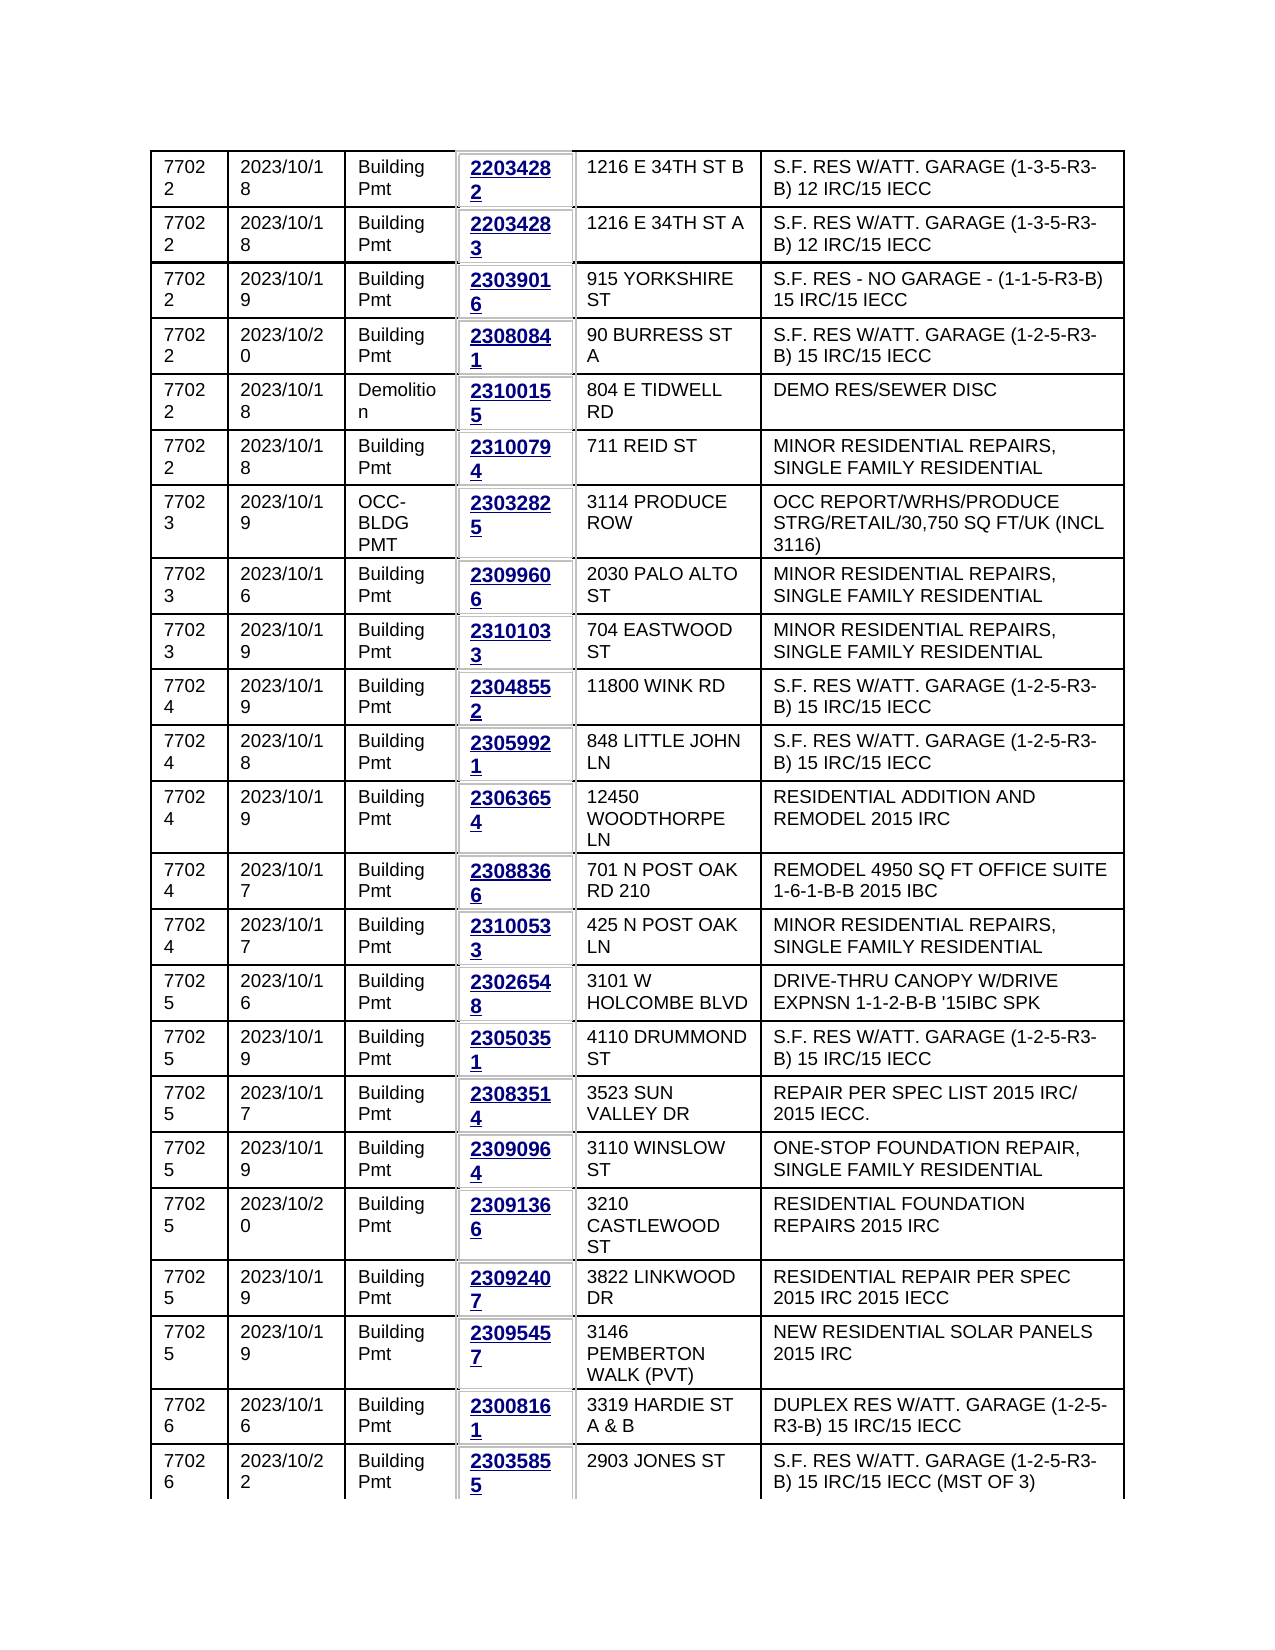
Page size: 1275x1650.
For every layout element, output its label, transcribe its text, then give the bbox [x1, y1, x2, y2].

table_cell Building Pmt [346, 1189, 455, 1259]
table_cell 23095457 [460, 1320, 572, 1387]
table_cell 77024 [152, 670, 227, 724]
table_cell 77025 [152, 1317, 227, 1387]
table_cell Building Pmt [346, 1317, 455, 1387]
table_cell OCC REPORT/WRHS/PRODUCE STRG/RETAIL/30,750 SQ FT/UK (INCL 3116) [762, 486, 1123, 557]
table_cell MINOR RESIDENTIAL REPAIRS, SINGLE FAMILY RESIDENTIAL [762, 559, 1123, 613]
table_cell 77022 [152, 319, 227, 373]
table_cell 2023/10/19 [229, 486, 344, 557]
table_cell 704 EASTWOOD ST [577, 615, 760, 668]
table_cell Building Pmt [346, 910, 455, 964]
table_cell 77022 [152, 375, 227, 429]
table_cell Building Pmt [346, 431, 455, 484]
table_cell 3110 WINSLOW ST [577, 1133, 760, 1187]
table_cell 2023/10/17 [229, 910, 344, 964]
table_cell ONE-STOP FOUNDATION REPAIR, SINGLE FAMILY RESIDENTIAL [762, 1133, 1123, 1187]
table_cell 77024 [152, 726, 227, 780]
table_cell 77026 [152, 1445, 227, 1499]
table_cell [762, 208, 1123, 261]
table_cell 2023/10/18 [229, 431, 344, 484]
table_cell 2023/10/19 [229, 1133, 344, 1187]
table_cell 2023/10/17 [229, 1077, 344, 1131]
table_cell 77025 [152, 966, 227, 1019]
table_cell Building Pmt [346, 615, 455, 668]
table_cell 23032825 [460, 489, 572, 557]
table_cell 2023/10/19 [229, 264, 344, 317]
table_cell REPAIR PER SPEC LIST 2015 IRC/ 2015 IECC. [762, 1077, 1123, 1131]
table_cell 77025 [152, 1022, 227, 1075]
table_cell 77024 [152, 854, 227, 908]
table_cell 23092407 [460, 1264, 572, 1315]
table_cell 2023/10/16 [229, 966, 344, 1019]
table_cell 23059921 [460, 729, 572, 780]
table_cell RESIDENTIAL ADDITION AND REMODEL 2015 IRC [762, 782, 1123, 852]
table_cell 77023 [152, 486, 227, 557]
table_cell 3210 CASTLEWOOD ST [577, 1189, 760, 1259]
table_cell 23026548 [460, 968, 572, 1019]
table_cell NEW RESIDENTIAL SOLAR PANELS 2015 IRC [762, 1317, 1123, 1387]
table_cell 848 LITTLE JOHN LN [577, 726, 760, 780]
table_cell Building Pmt [346, 1261, 455, 1315]
table_cell 23100794 [460, 433, 572, 484]
table_cell 2023/10/16 [229, 1390, 344, 1443]
table_cell 23008161 [460, 1392, 572, 1443]
table_cell Building Pmt [346, 1077, 455, 1131]
table_cell 77023 [152, 615, 227, 668]
table_cell 3146 PEMBERTON WALK (PVT) [577, 1317, 760, 1387]
table_cell 23063654 [460, 785, 572, 852]
table_cell 77025 [152, 1133, 227, 1187]
table_cell 2903 JONES ST [577, 1445, 760, 1499]
table_cell 4110 DRUMMOND ST [577, 1022, 760, 1075]
table_cell 77024 [152, 910, 227, 964]
table_cell 23039016 [460, 266, 572, 317]
table_cell OCC-BLDG PMT [346, 486, 455, 557]
table_cell S.F. RES W/ATT. GARAGE (1-2-5-R3-B) 15 IRC/15 IECC [762, 726, 1123, 780]
table_cell 2023/10/17 [229, 854, 344, 908]
table_cell Building Pmt [346, 264, 455, 317]
table_cell 2023/10/18 [229, 726, 344, 780]
table_cell Building Pmt [346, 854, 455, 908]
table_cell 77023 [152, 559, 227, 613]
table_cell 711 REID ST [577, 431, 760, 484]
table_cell 2023/10/20 [229, 319, 344, 373]
table_cell Building Pmt [346, 1445, 455, 1499]
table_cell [762, 152, 1123, 206]
table_cell 23050351 [460, 1024, 572, 1075]
table_cell 2023/10/19 [229, 615, 344, 668]
table_cell Building Pmt [346, 1390, 455, 1443]
table_cell Building Pmt [346, 319, 455, 373]
table_cell 23099606 [460, 562, 572, 613]
table_cell Building Pmt [346, 726, 455, 780]
table_cell S.F. RES W/ATT. GARAGE (1-2-5-R3-B) 15 IRC/15 IECC (MST OF 3) [762, 1445, 1123, 1499]
table_cell 77025 [152, 1077, 227, 1131]
table_cell 1216 E 34TH ST A [577, 208, 760, 261]
table_cell 23088366 [460, 857, 572, 908]
table_cell 22034282 [460, 155, 572, 206]
table_cell 3822 LINKWOOD DR [577, 1261, 760, 1315]
table_cell Building Pmt [346, 1022, 455, 1075]
table_cell 3319 HARDIE ST A & B [577, 1390, 760, 1443]
table_cell 2023/10/18 [229, 375, 344, 429]
table_cell 2023/10/18 [229, 208, 344, 261]
table_cell Demolition [346, 375, 455, 429]
table_cell DRIVE-THRU CANOPY W/DRIVE EXPNSN 1-1-2-B-B '15IBC SPK [762, 966, 1123, 1019]
table_cell Building Pmt [346, 208, 455, 261]
table_cell 12450 WOODTHORPE LN [577, 782, 760, 852]
table_cell RESIDENTIAL FOUNDATION REPAIRS 2015 IRC [762, 1189, 1123, 1259]
table_cell 2023/10/22 [229, 1445, 344, 1499]
table_cell 2023/10/19 [229, 782, 344, 852]
table_cell 1216 E 34TH ST B [577, 152, 760, 206]
table_cell 23091366 [460, 1191, 572, 1259]
table_cell DEMO RES/SEWER DISC [762, 375, 1123, 429]
table_cell 701 N POST OAK RD 210 [577, 854, 760, 908]
table_cell RESIDENTIAL REPAIR PER SPEC 2015 IRC 2015 IECC [762, 1261, 1123, 1315]
table_cell 11800 WINK RD [577, 670, 760, 724]
table_cell 22034283 [460, 211, 572, 261]
table_cell S.F. RES W/ATT. GARAGE (1-2-5-R3-B) 15 IRC/15 IECC [762, 670, 1123, 724]
table_cell Building Pmt [346, 966, 455, 1019]
table_cell 2023/10/19 [229, 1261, 344, 1315]
table_cell S.F. RES - NO GARAGE - (1-1-5-R3-B) 15 IRC/15 IECC [762, 264, 1123, 317]
table_cell 23083514 [460, 1080, 572, 1131]
table_cell MINOR RESIDENTIAL REPAIRS, SINGLE FAMILY RESIDENTIAL [762, 615, 1123, 668]
table_cell S.F. RES W/ATT. GARAGE (1-2-5-R3-B) 15 IRC/15 IECC [762, 1022, 1123, 1075]
table_cell Building Pmt [346, 782, 455, 852]
table_cell Building Pmt [346, 670, 455, 724]
table_cell DUPLEX RES W/ATT. GARAGE (1-2-5-R3-B) 15 IRC/15 IECC [762, 1390, 1123, 1443]
table_cell 3101 W HOLCOMBE BLVD [577, 966, 760, 1019]
table_cell 77026 [152, 1390, 227, 1443]
table_cell 23100533 [460, 913, 572, 964]
table_cell 2023/10/20 [229, 1189, 344, 1259]
table_cell 2023/10/19 [229, 670, 344, 724]
table_cell 77022 [152, 431, 227, 484]
table_cell 3114 PRODUCE ROW [577, 486, 760, 557]
table_cell 77022 [152, 264, 227, 317]
table_cell 77025 [152, 1261, 227, 1315]
table_cell S.F. RES W/ATT. GARAGE (1-2-5-R3-B) 15 IRC/15 IECC [762, 319, 1123, 373]
table_cell 3523 SUN VALLEY DR [577, 1077, 760, 1131]
table_cell 2023/10/19 [229, 1022, 344, 1075]
table_cell 2030 PALO ALTO ST [577, 559, 760, 613]
table_cell 23090964 [460, 1136, 572, 1187]
table_cell Building Pmt [346, 152, 455, 206]
table_cell 23100155 [460, 378, 572, 429]
table_cell 23048552 [460, 673, 572, 724]
table_cell 2023/10/16 [229, 559, 344, 613]
table_cell 23035855 [460, 1448, 572, 1499]
table_cell 915 YORKSHIRE ST [577, 264, 760, 317]
table_cell 23080841 [460, 322, 572, 373]
table_cell 77024 [152, 782, 227, 852]
table_cell REMODEL 4950 SQ FT OFFICE SUITE 1-6-1-B-B 2015 IBC [762, 854, 1123, 908]
table_cell 77022 [152, 208, 227, 261]
table_cell 804 E TIDWELL RD [577, 375, 760, 429]
table_cell 2023/10/19 [229, 1317, 344, 1387]
table_cell Building Pmt [346, 1133, 455, 1187]
table_cell MINOR RESIDENTIAL REPAIRS, SINGLE FAMILY RESIDENTIAL [762, 431, 1123, 484]
table_cell 425 N POST OAK LN [577, 910, 760, 964]
table_cell 2023/10/18 [229, 152, 344, 206]
table_cell 23101033 [460, 617, 572, 668]
table_cell Building Pmt [346, 559, 455, 613]
table_cell 90 BURRESS ST A [577, 319, 760, 373]
table_cell MINOR RESIDENTIAL REPAIRS, SINGLE FAMILY RESIDENTIAL [762, 910, 1123, 964]
table_cell 77022 [152, 152, 227, 206]
table_cell 77025 [152, 1189, 227, 1259]
